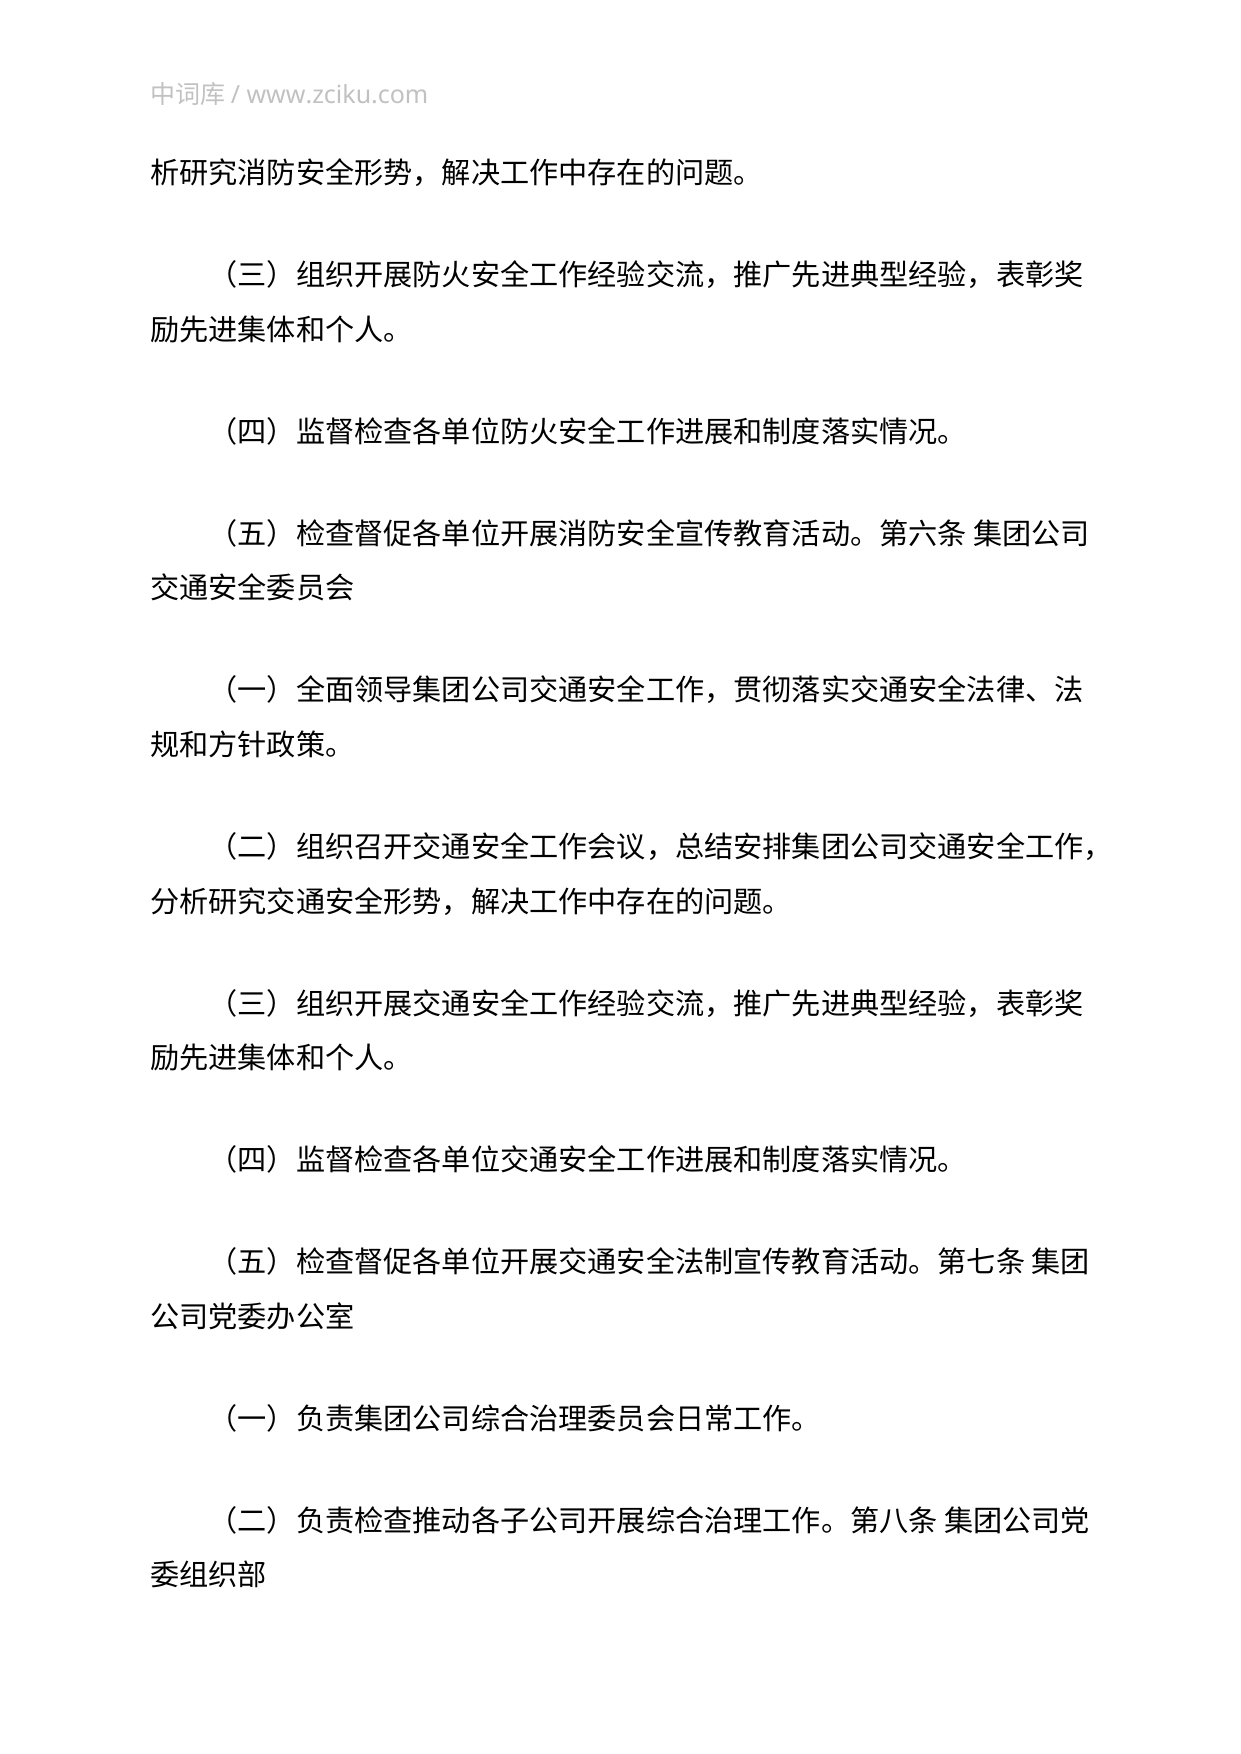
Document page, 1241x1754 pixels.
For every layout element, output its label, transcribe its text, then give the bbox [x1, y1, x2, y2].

text （一）负责集团公司综合治理委员会日常工作。 [150, 1395, 1090, 1438]
text （五）检查督促各单位开展消防安全宣传教育活动。第六条 集团公司交通安全委员会 [150, 510, 1090, 607]
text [150, 150, 1090, 192]
text （二）组织召开交通安全工作会议，总结安排集团公司交通安全工作，分析研究交通安全形势，解决工作中存在的问题。 [150, 823, 1090, 921]
text （四）监督检查各单位防火安全工作进展和制度落实情况。 [150, 408, 1090, 451]
text （五）检查督促各单位开展交通安全法制宣传教育活动。第七条 集团公司党委办公室 [150, 1239, 1090, 1336]
text （一）全面领导集团公司交通安全工作，贯彻落实交通安全法律、法规和方针政策。 [150, 667, 1090, 764]
text （四）监督检查各单位交通安全工作进展和制度落实情况。 [150, 1137, 1090, 1179]
text （三）组织开展交通安全工作经验交流，推广先进典型经验，表彰奖励先进集体和个人。 [150, 980, 1090, 1077]
text （二）负责检查推动各子公司开展综合治理工作。第八条 集团公司党委组织部 [150, 1497, 1090, 1594]
text （三）组织开展防火安全工作经验交流，推广先进典型经验，表彰奖励先进集体和个人。 [150, 252, 1090, 349]
